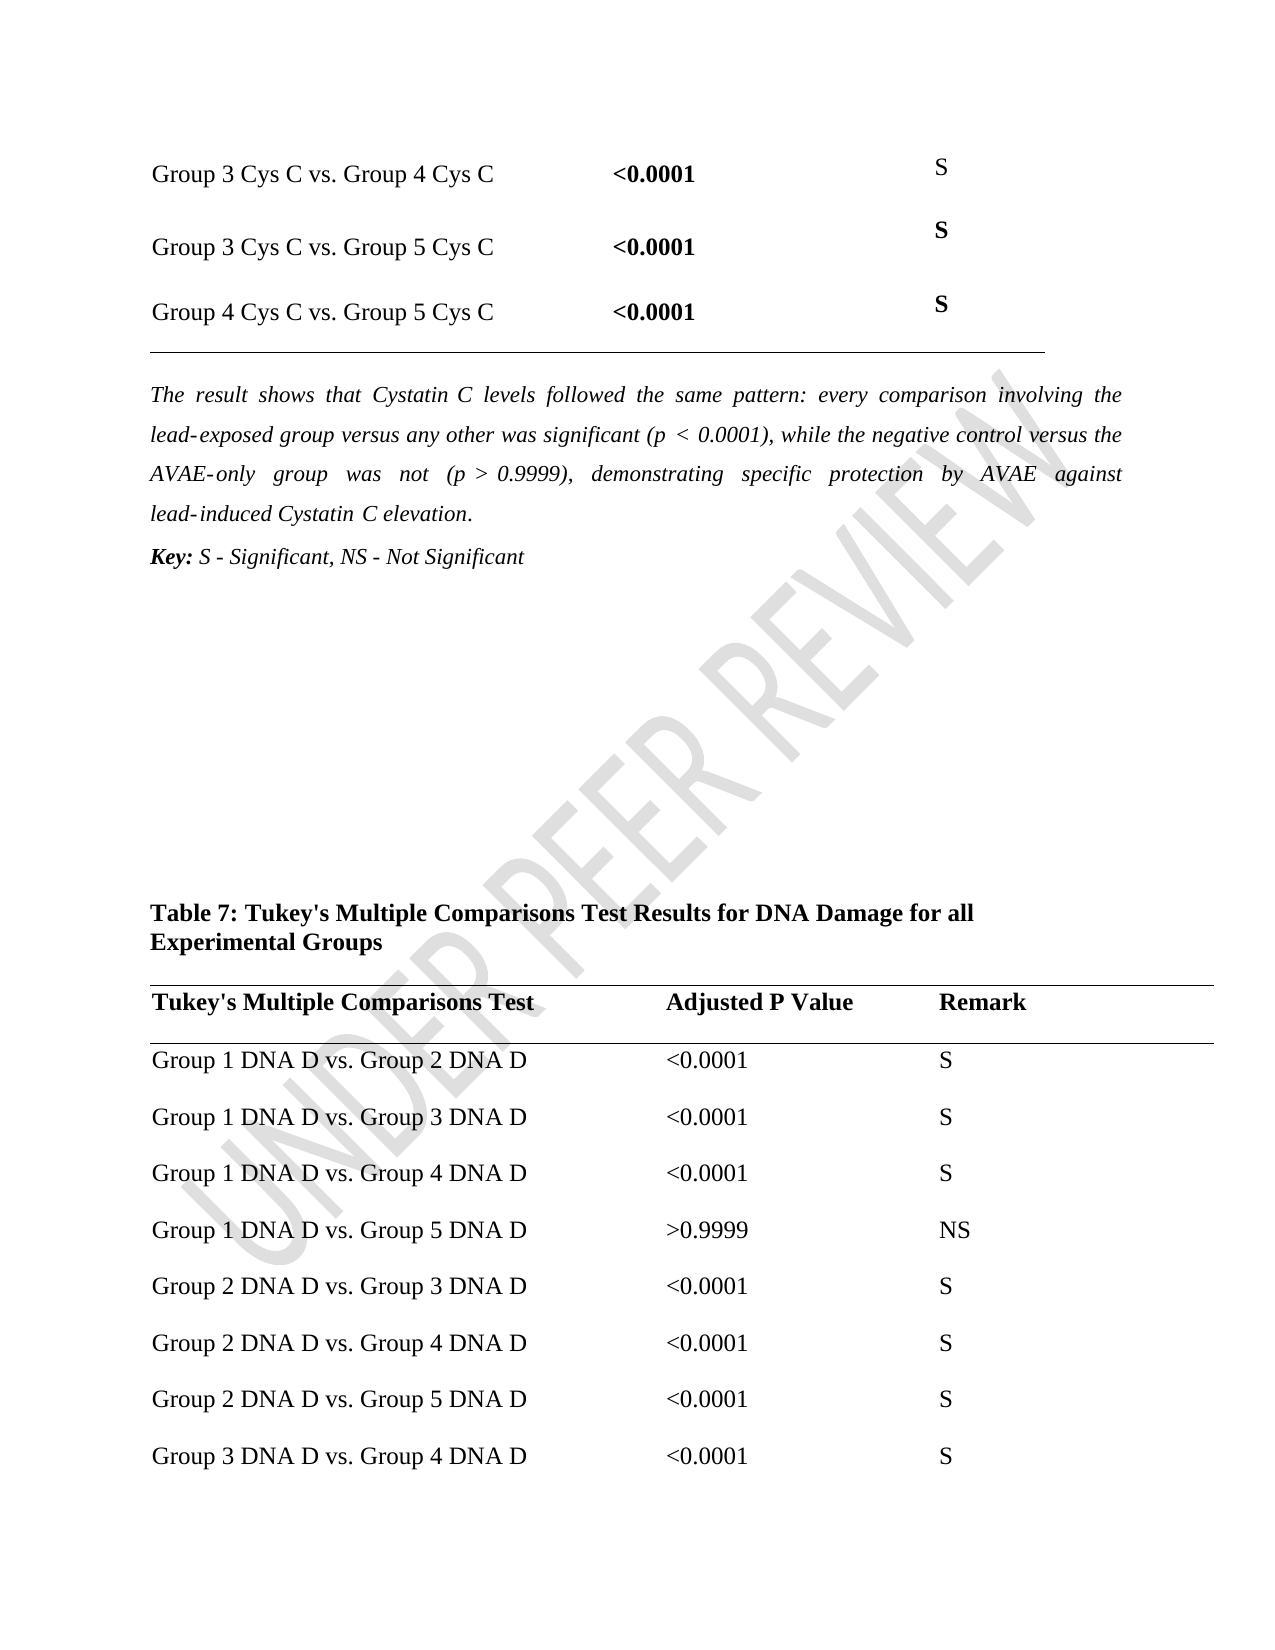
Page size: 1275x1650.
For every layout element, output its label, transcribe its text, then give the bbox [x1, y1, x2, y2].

table_cell <0.0001 [611, 150, 838, 214]
table_cell S [838, 150, 1045, 214]
table_cell S [939, 1100, 1213, 1157]
text The result shows that Cystatin C levels followed the same pattern: every comparison involving the lead‑exposed group versus any other was significant (p < 0.0001), while the negative control versus the AVAE‑only group was not (p > 0.9999), demonstrating specific protection by AVAE against lead‑induced Cystatin C elevation. [150, 381, 1125, 526]
table_cell Group 1 DNA D vs. Group 5 DNA D [150, 1213, 664, 1270]
table_cell S [838, 214, 1045, 287]
table_header Adjusted P Value [664, 986, 939, 1042]
table_header Remark [939, 986, 1213, 1042]
table_cell Group 2 DNA D vs. Group 4 DNA D [150, 1326, 664, 1383]
table_cell <0.0001 [664, 1439, 939, 1496]
table_cell <0.0001 [664, 1100, 939, 1157]
table_cell <0.0001 [664, 1157, 939, 1213]
table_cell Group 1 DNA D vs. Group 2 DNA D [150, 1044, 664, 1100]
table_cell S [939, 1157, 1213, 1213]
table_cell <0.0001 [664, 1044, 939, 1100]
table_cell <0.0001 [664, 1326, 939, 1383]
table_cell S [838, 288, 1045, 352]
table_cell Group 4 Cys C vs. Group 5 Cys C [150, 288, 611, 352]
table_cell Group 3 Cys C vs. Group 5 Cys C [150, 214, 611, 287]
table_cell Group 2 DNA D vs. Group 3 DNA D [150, 1270, 664, 1326]
table_cell <0.0001 [611, 288, 838, 352]
table_cell Group 2 DNA D vs. Group 5 DNA D [150, 1383, 664, 1439]
table_cell <0.0001 [664, 1383, 939, 1439]
table_cell S [939, 1044, 1213, 1100]
table_cell NS [939, 1213, 1213, 1270]
table_cell S [939, 1439, 1213, 1496]
table_cell S [939, 1270, 1213, 1326]
table_header Tukey's Multiple Comparisons Test [150, 986, 664, 1042]
table_cell <0.0001 [664, 1270, 939, 1326]
table_cell Group 1 DNA D vs. Group 3 DNA D [150, 1100, 664, 1157]
table_cell S [939, 1326, 1213, 1383]
table_cell Group 3 Cys C vs. Group 4 Cys C [150, 150, 611, 214]
table_cell Group 1 DNA D vs. Group 4 DNA D [150, 1157, 664, 1213]
text Table 7: Tukey's Multiple Comparisons Test Results for DNA Damage for all Experimental Groups [150, 898, 1125, 956]
table_cell Group 3 DNA D vs. Group 4 DNA D [150, 1439, 664, 1496]
table_cell <0.0001 [611, 214, 838, 287]
table_cell >0.9999 [664, 1213, 939, 1270]
table_cell S [939, 1383, 1213, 1439]
text Key: S - Significant, NS - Not Significant [150, 543, 1125, 569]
